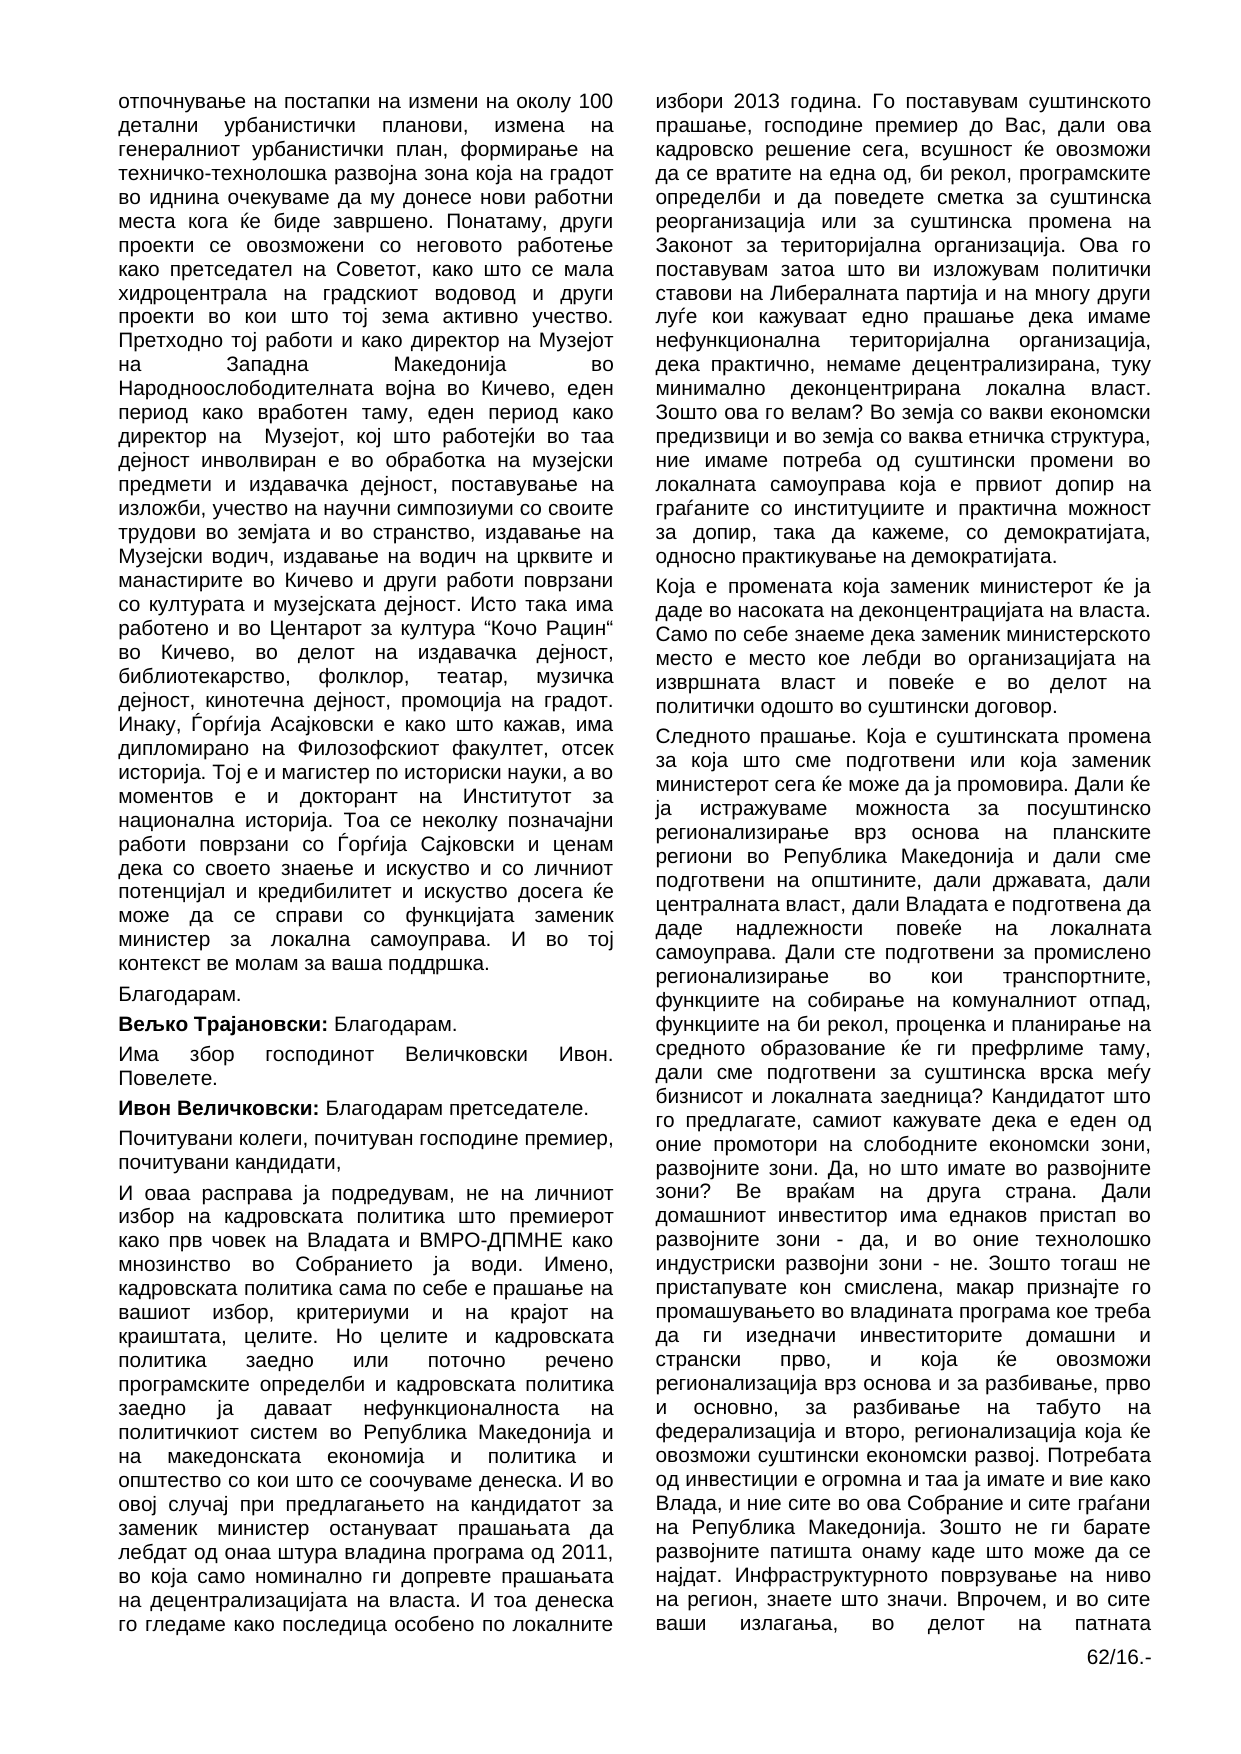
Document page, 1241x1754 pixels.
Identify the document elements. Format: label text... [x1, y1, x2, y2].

text Има збор господинот Величковски Ивон. Повелете. [118, 1042, 614, 1090]
text И оваа расправа ја подредувам, не на личниот избор на кадровската политика што премиерот како прв човек на Владата и ВМРО-ДПМНЕ како мнозинство во Собранието ја води. Имено, кадровската политика сама по себе е прашање на вашиот избор, критериуми и на крајот на краиштата, целите. Но целите и кадровската политика заедно или поточно речено програмските определби и кадровската политика заедно ја даваат нефункционалноста на политичкиот систем во Република Македонија и на македонската економија и политика и општество со кои што се соочуваме денеска. И во овој случај при предлагањето на кандидатот за заменик министер остануваат прашањата да лебдат од онаа штура владина програма од 2011, во која само номинално ги допревте прашањата на децентрализацијата на власта. И тоа денеска го гледаме како последица особено по локалните избори 2013 година. Го поставувам суштинското прашање, господине премиер до Вас, дали ова кадровско решение сега, всушност ќе овозможи да се вратите на една од, би рекол, програмските определби и да поведете сметка за суштинска реорганизација или за суштинска промена на Законот за територијална организација. Ова го поставувам затоа што ви изложувам политички ставови на Либералната партија и на многу други луѓе кои кажуваат едно прашање дека имаме нефункционална територијална организација, дека практично, немаме децентрализирана, туку минимално деконцентрирана локална власт. Зошто ова го велам? Во земја со вакви економски предизвици и во земја со ваква етничка структура, ние имаме потреба од суштински промени во локалната самоуправа која е првиот допир на граѓаните со институциите и практична можност за допир, така да кажеме, со демократијата, односно практикување на демократијата. [118, 1180, 614, 1636]
text Која е промената која заменик министерот ќе ја даде во насоката на деконцентрацијата на власта. Само по себе знаеме дека заменик министерското место е место кое лебди во организацијата на извршната власт и повеќе е во делот на политички одошто во суштински договор. [655, 574, 1152, 718]
text Ивон Величковски: Благодарам претседателе. [118, 1096, 614, 1120]
text Благодарам. [118, 981, 614, 1005]
text И оваа расправа ја подредувам, не на личниот избор на кадровската политика што премиерот како прв човек на Владата и ВМРО-ДПМНЕ како мнозинство во Собранието ја води. Имено, кадровската политика сама по себе е прашање на вашиот избор, критериуми и на крајот на краиштата, целите. Но целите и кадровската политика заедно или поточно речено програмските определби и кадровската политика заедно ја даваат нефункционалноста на политичкиот систем во Република Македонија и на македонската економија и политика и општество со кои што се соочуваме денеска. И во овој случај при предлагањето на кандидатот за заменик министер остануваат прашањата да лебдат од онаа штура владина програма од 2011, во која само номинално ги допревте прашањата на децентрализацијата на власта. И тоа денеска го гледаме како последица особено по локалните избори 2013 година. Го поставувам суштинското прашање, господине премиер до Вас, дали ова кадровско решение сега, всушност ќе овозможи да се вратите на една од, би рекол, програмските определби и да поведете сметка за суштинска реорганизација или за суштинска промена на Законот за територијална организација. Ова го поставувам затоа што ви изложувам политички ставови на Либералната партија и на многу други луѓе кои кажуваат едно прашање дека имаме нефункционална територијална организација, дека практично, немаме децентрализирана, туку минимално деконцентрирана локална власт. Зошто ова го велам? Во земја со вакви економски предизвици и во земја со ваква етничка структура, ние имаме потреба од суштински промени во локалната самоуправа која е првиот допир на граѓаните со институциите и практична можност за допир, така да кажеме, со демократијата, односно практикување на демократијата. [655, 89, 1152, 568]
text Вељко Трајановски: Благодарам. [118, 1012, 614, 1036]
text Почитувани колеги, почитуван господине премиер, почитувани кандидати, [118, 1126, 614, 1174]
